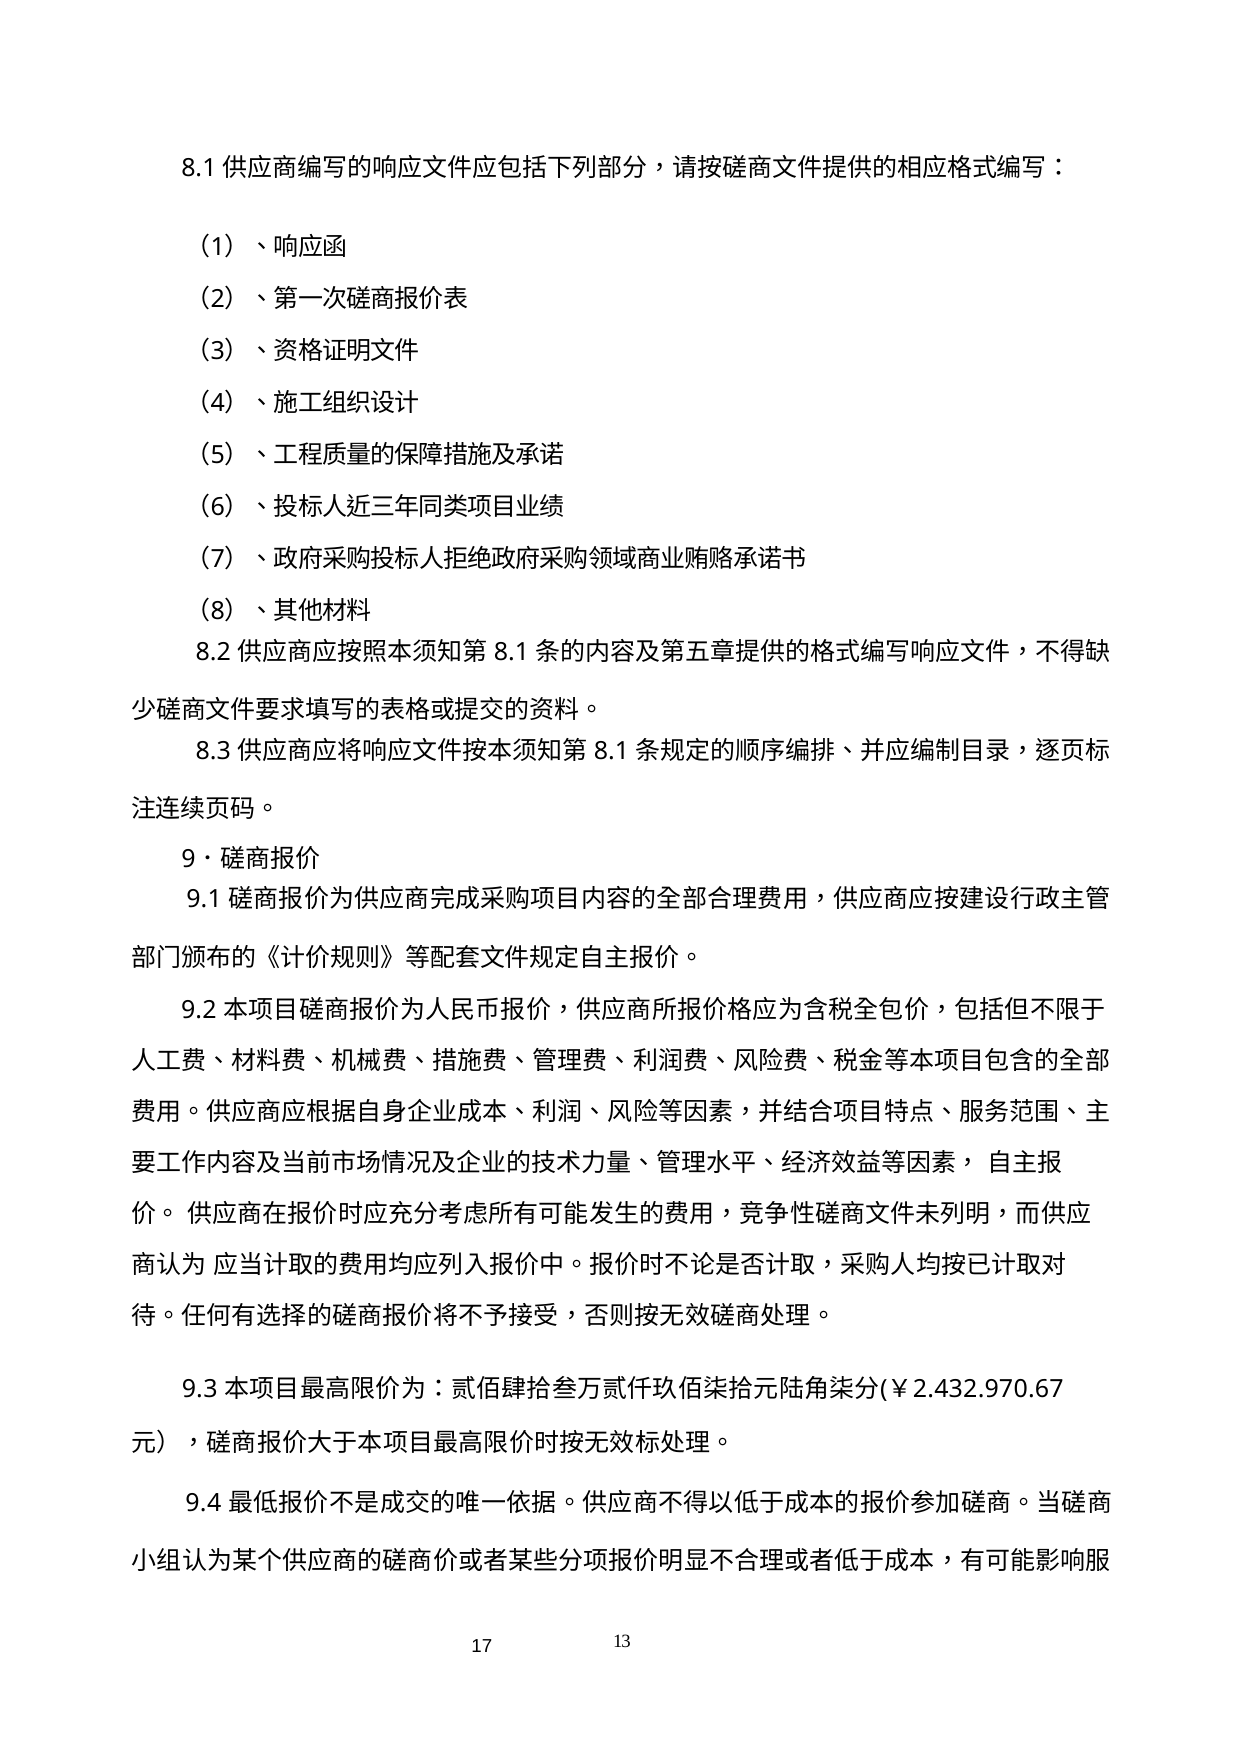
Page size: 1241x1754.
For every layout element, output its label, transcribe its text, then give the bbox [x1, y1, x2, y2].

text 9.1 磋商报价为供应商完成采购项目内容的全部合理费用，供应商应按建设行政主管 [131, 893, 1110, 942]
text 8.1 供应商编写的响应文件应包括下列部分，请按磋商文件提供的相应格式编写： [181, 162, 1112, 211]
text （5）、工程质量的保障措施及承诺 [185, 437, 1112, 470]
text 注连续页码。 [131, 793, 1112, 824]
text （4）、施工组织设计 [185, 386, 1112, 418]
text 9.4 最低报价不是成交的唯一依据。供应商不得以低于成本的报价参加磋商。当磋商 [131, 1496, 1112, 1545]
text 9．磋商报价 [181, 843, 1112, 874]
text （3）、资格证明文件 [185, 333, 1112, 366]
text 8.3 供应商应将响应文件按本须知第 8.1 条规定的顺序编排、并应编制目录，逐页标 [131, 744, 1110, 793]
text 小组认为某个供应商的磋商价或者某些分项报价明显不合理或者低于成本，有可能影响服 [132, 1545, 1112, 1576]
text （7）、政府采购投标人拒绝政府采购领域商业贿赂承诺书 [185, 541, 1112, 574]
text （6）、投标人近三年同类项目业绩 [185, 489, 1112, 522]
text （2）、第一次磋商报价表 [185, 282, 1112, 314]
text （8）、其他材料 [185, 593, 1112, 626]
text （1）、响应函 [185, 229, 1112, 262]
text 9.3 本项目最高限价为：贰佰肆拾叁万贰仟玖佰柒拾元陆角柒分(￥2.432.970.67元），磋商报价大于本项目最高限价时按无效标处理。 [131, 1368, 1111, 1459]
text 少磋商文件要求填写的表格或提交的资料。 [131, 694, 1112, 725]
text 8.2 供应商应按照本须知第 8.1 条的内容及第五章提供的格式编写响应文件，不得缺 [131, 645, 1110, 694]
text 9.2 本项目磋商报价为人民币报价，供应商所报价格应为含税全包价，包括但不限于 人工费、材料费、机械费、措施费、管理费、利润费、风险费、税金等本项目包含的全部 费用。供应商应根据自身企业成本、利润、风险等因素，并结合项目特点、服务范围、主 要工作内容及当前市场情况及企业的技术力量、管理水平、经济效益等因素， 自主报价。 供应商在报价时应充分考虑所有可能发生的费用，竞争性磋商文件未列明，而供应商认为 应当计取的费用均应列入报价中。报价时不论是否计取，采购人均按已计取对待。任何有选择的磋商报价将不予接受，否则按无效磋商处理。 [131, 992, 1111, 1332]
text 部门颁布的《计价规则》等配套文件规定自主报价。 [131, 942, 1112, 972]
